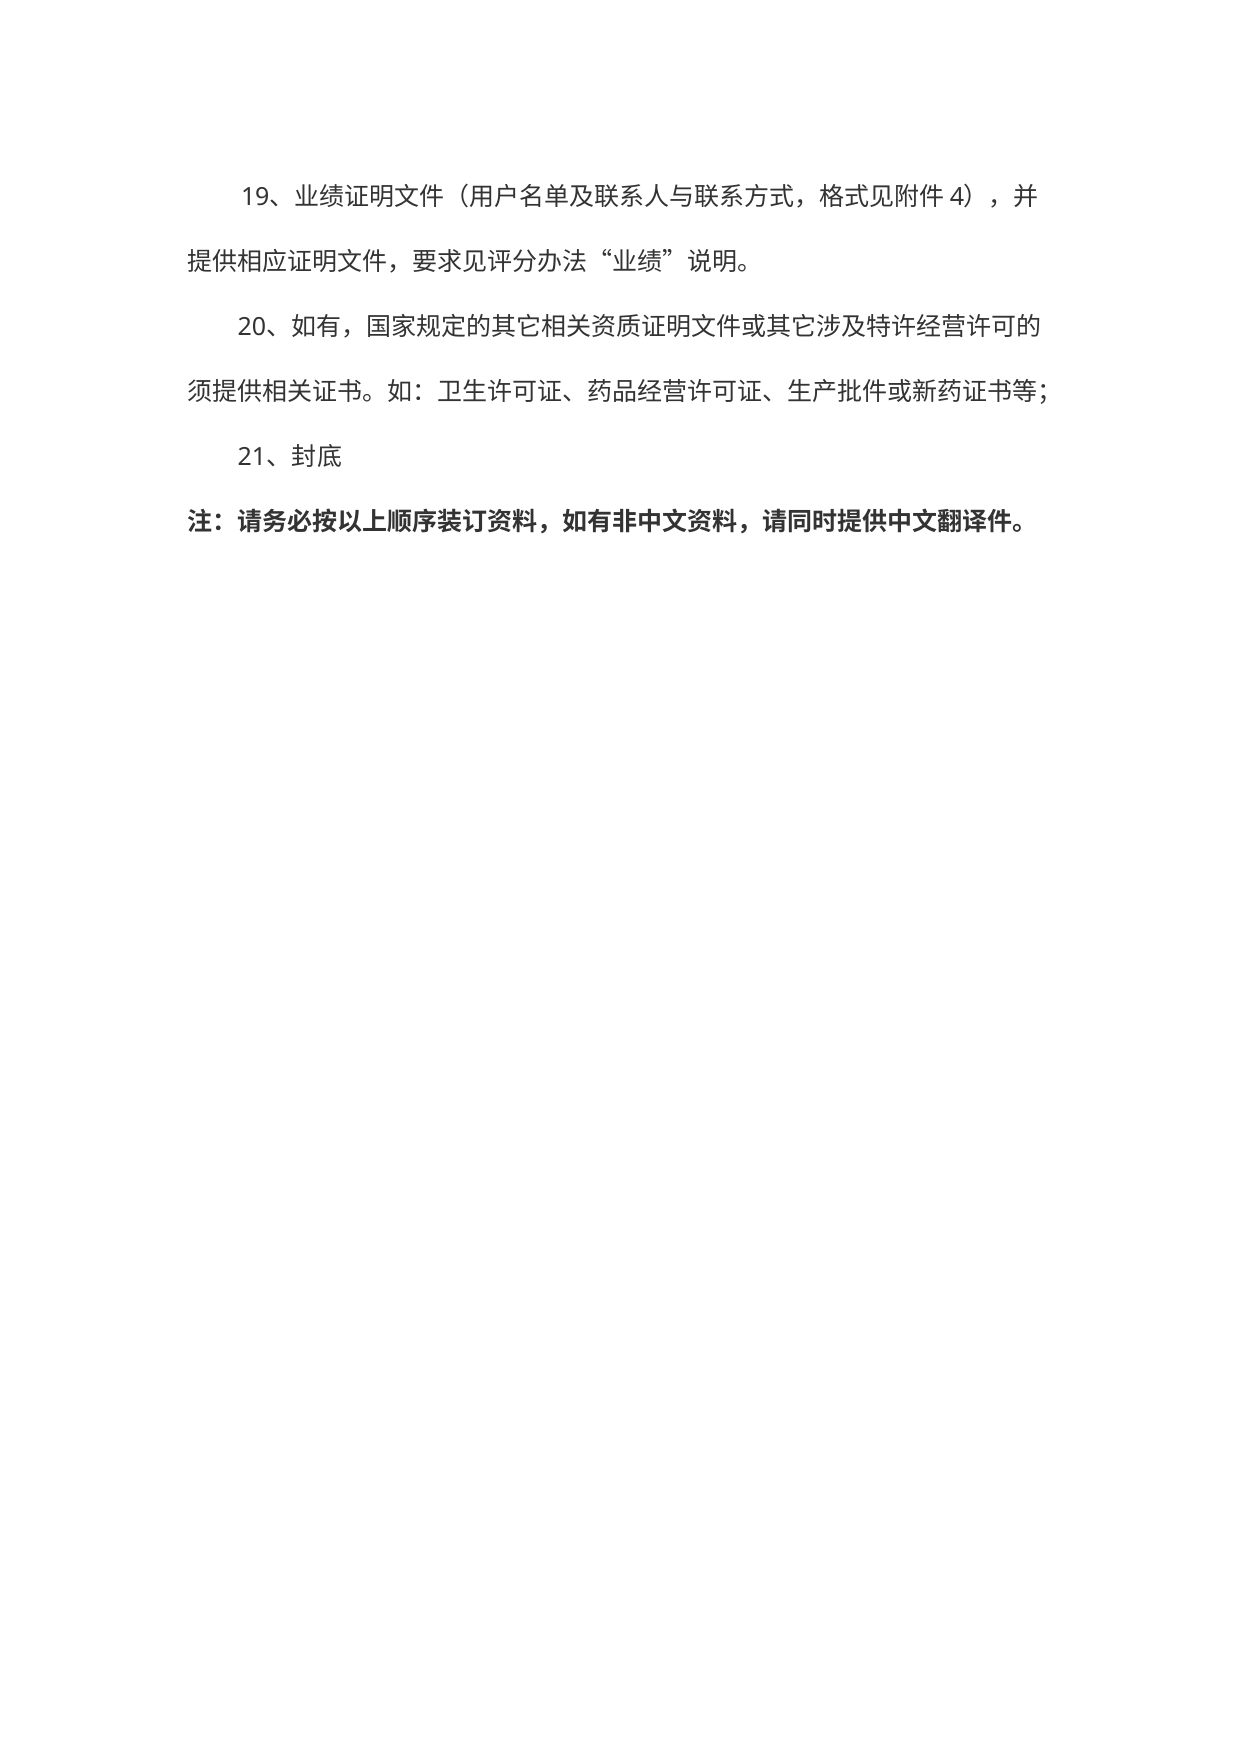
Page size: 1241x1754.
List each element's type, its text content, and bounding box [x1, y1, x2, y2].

text 21、封底 [187, 422, 1053, 487]
text 注：请务必按以上顺序装订资料，如有非中文资料，请同时提供中文翻译件。 [187, 487, 1053, 552]
text 19、业绩证明文件（用户名单及联系人与联系方式，格式见附件4），并提供相应证明文件，要求见评分办法“业绩”说明。 [187, 162, 1053, 292]
text 20、如有，国家规定的其它相关资质证明文件或其它涉及特许经营许可的须提供相关证书。如：卫生许可证、药品经营许可证、生产批件或新药证书等； [187, 292, 1053, 422]
